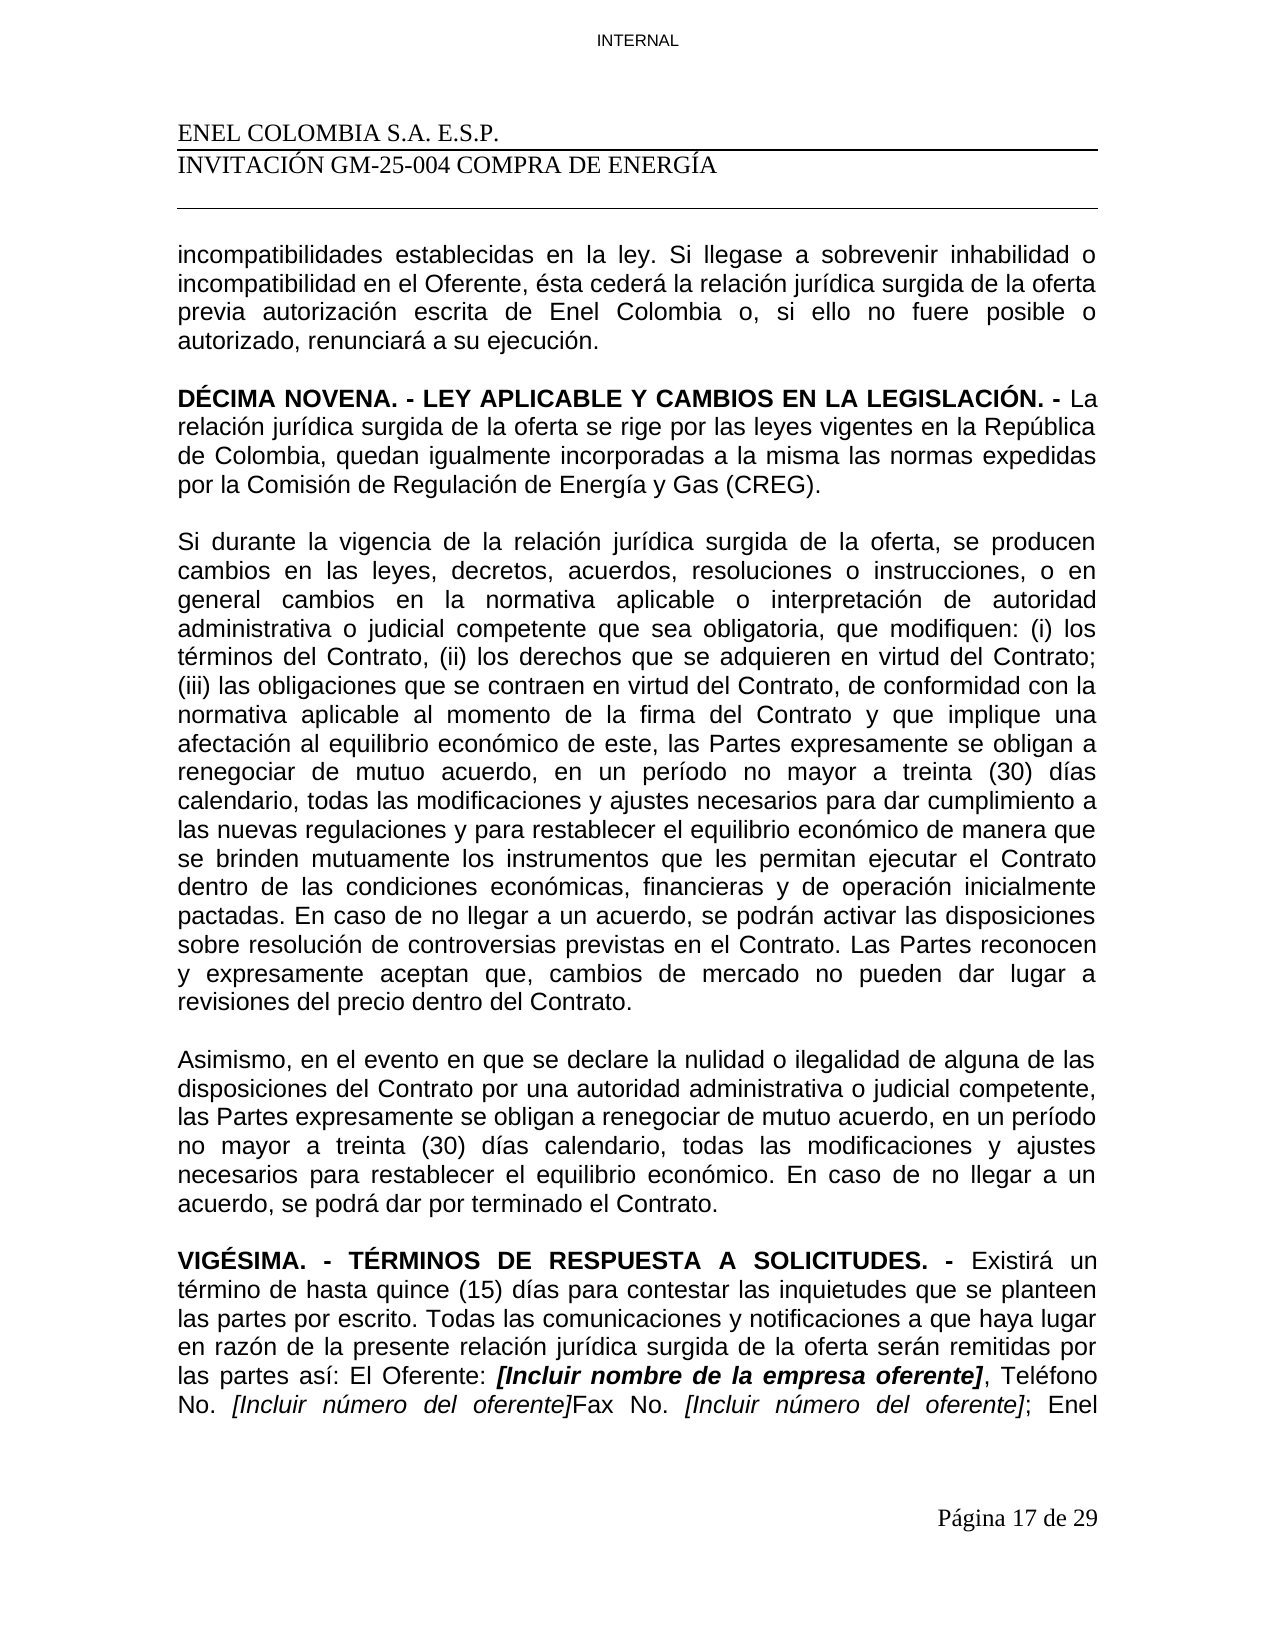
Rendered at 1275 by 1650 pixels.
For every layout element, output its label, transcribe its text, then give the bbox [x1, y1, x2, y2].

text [177, 240, 1098, 355]
text Asimismo, en el evento en que se declare la nulidad o ilegalidad de alguna de las disposiciones del Contrato por una autoridad administrativa o judicial competente, las Partes expresamente se obligan a renegociar de mutuo acuerdo, en un período no mayor a treinta (30) días calendario, todas las modificaciones y ajustes necesarios para restablecer el equilibrio económico. En caso de no llegar a un acuerdo, se podrá dar por terminado el Contrato. [177, 1045, 1098, 1217]
text Si durante la vigencia de la relación jurídica surgida de la oferta, se producen cambios en las leyes, decretos, acuerdos, resoluciones o instrucciones, o en general cambios en la normativa aplicable o interpretación de autoridad administrativa o judicial competente que sea obligatoria, que modifiquen: (i) los términos del Contrato, (ii) los derechos que se adquieren en virtud del Contrato; (iii) las obligaciones que se contraen en virtud del Contrato, de conformidad con la normativa aplicable al momento de la firma del Contrato y que implique una afectación al equilibrio económico de este, las Partes expresamente se obligan a renegociar de mutuo acuerdo, en un período no mayor a treinta (30) días calendario, todas las modificaciones y ajustes necesarios para dar cumplimiento a las nuevas regulaciones y para restablecer el equilibrio económico de manera que se brinden mutuamente los instrumentos que les permitan ejecutar el Contrato dentro de las condiciones económicas, financieras y de operación inicialmente pactadas. En caso de no llegar a un acuerdo, se podrán activar las disposiciones sobre resolución de controversias previstas en el Contrato. Las Partes reconocen y expresamente aceptan que, cambios de mercado no pueden dar lugar a revisiones del precio dentro del Contrato. [177, 527, 1098, 1016]
text DÉCIMA NOVENA. - LEY APLICABLE Y CAMBIOS EN LA LEGISLACIÓN. - La relación jurídica surgida de la oferta se rige por las leyes vigentes en la República de Colombia, quedan igualmente incorporadas a la misma las normas expedidas por la Comisión de Regulación de Energía y Gas (CREG). [177, 384, 1098, 499]
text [177, 1246, 1098, 1419]
